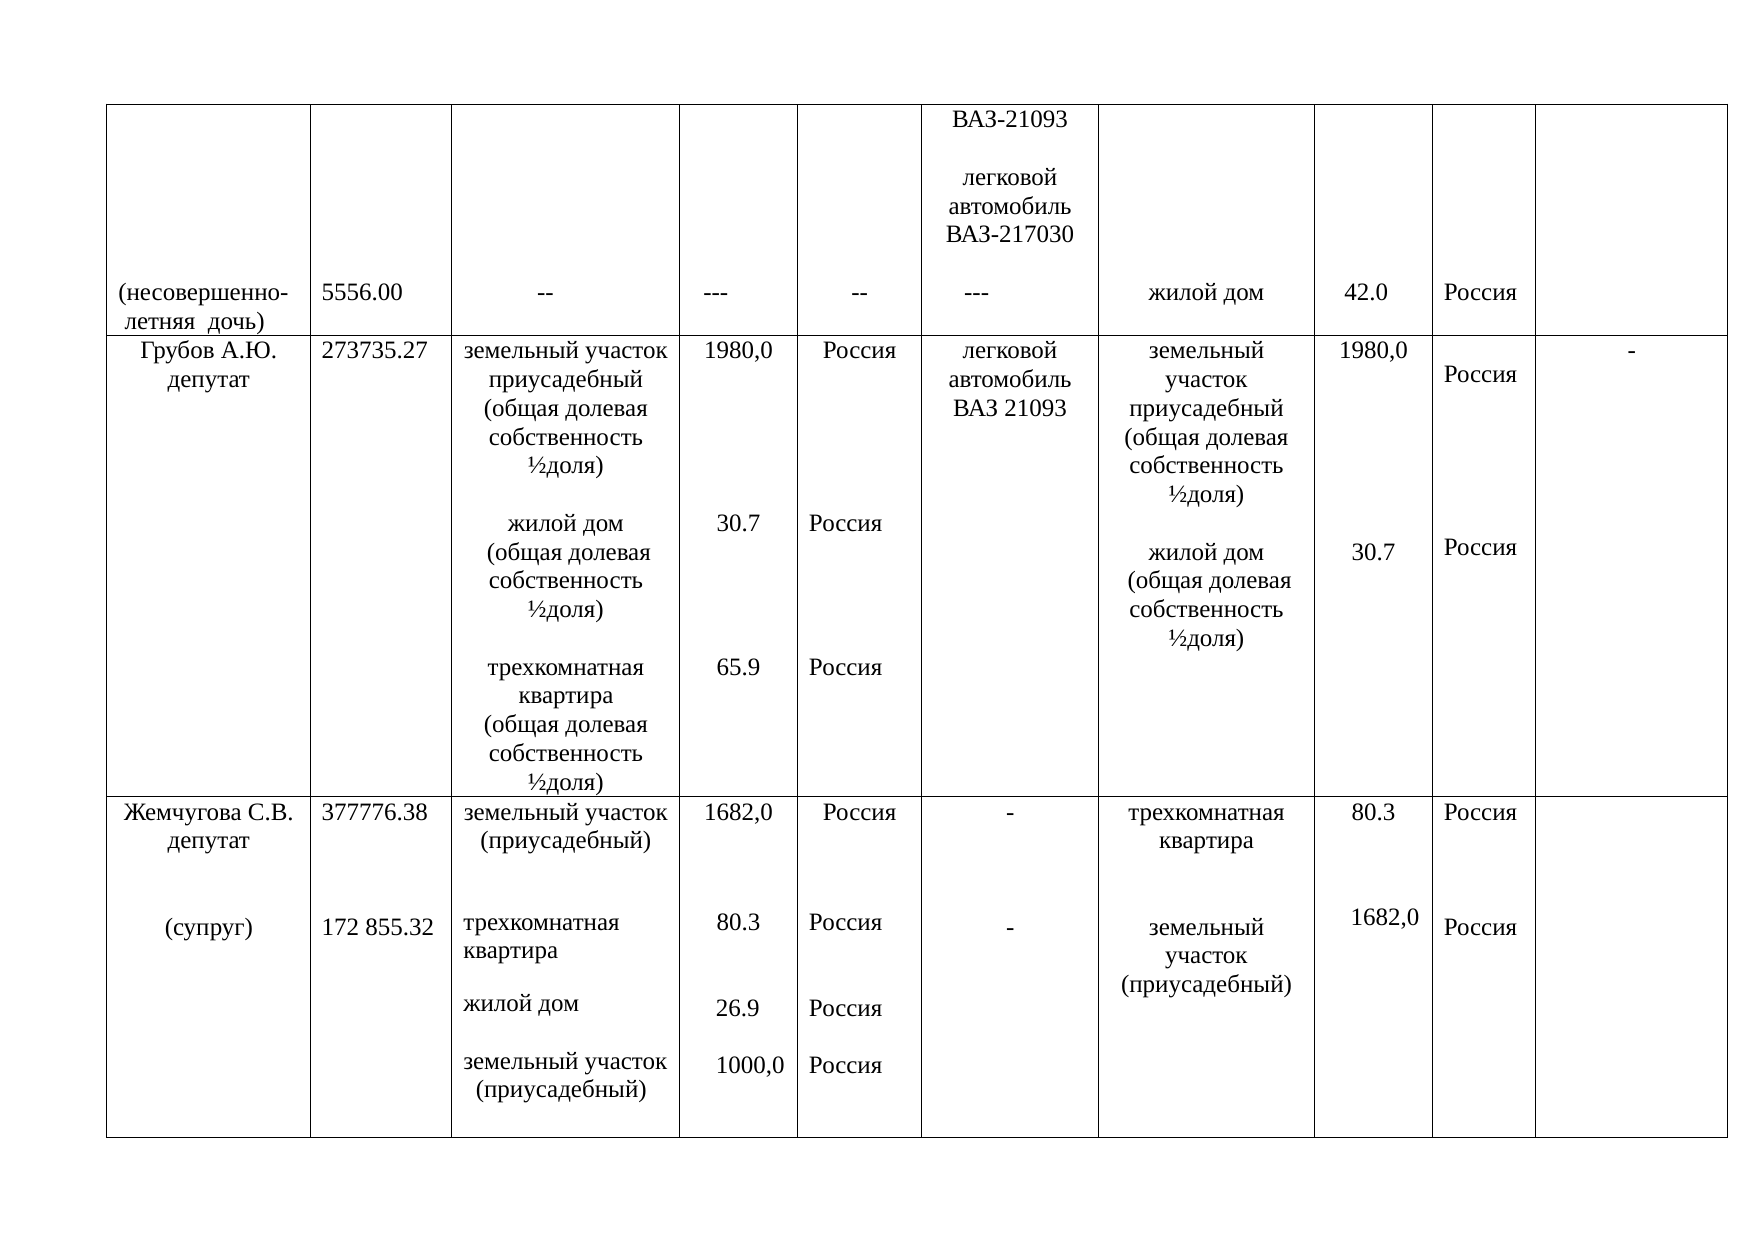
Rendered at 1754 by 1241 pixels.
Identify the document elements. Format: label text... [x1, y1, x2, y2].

table_cell Россия Россия [1433, 336, 1535, 796]
table_cell - --- -- [452, 105, 679, 334]
table_cell 42,0 42.0 42.0 [1315, 105, 1432, 334]
table_cell 273735.27 [311, 336, 451, 796]
table_cell 80.3 1682,0 [1315, 797, 1432, 1137]
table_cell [1099, 797, 1314, 1137]
table_cell Грубов А.Ю. депутат [107, 336, 310, 796]
table_cell Россия Россия Россия [798, 336, 921, 796]
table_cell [452, 797, 679, 1137]
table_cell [107, 105, 310, 334]
table_cell - [1536, 105, 1727, 334]
table_cell - -- --- [680, 105, 797, 334]
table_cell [680, 797, 797, 1137]
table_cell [311, 797, 451, 1137]
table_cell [922, 105, 1098, 334]
table_cell - [1536, 336, 1727, 796]
table_cell 1980,0 30.7 65.9 [680, 336, 797, 796]
table_cell земельный участок приусадебный (общая долевая собственность ½доля) жилой дом (общая долевая собственность ½доля) трехкомнатная квартира (общая долевая собственность ½доля) [452, 336, 679, 796]
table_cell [1099, 105, 1314, 334]
table_cell [1536, 797, 1727, 1137]
table_cell - -- -- [798, 105, 921, 334]
table_cell - - [922, 797, 1098, 1137]
table_cell легковой автомобиль ВАЗ 21093 [922, 336, 1098, 796]
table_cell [1433, 105, 1535, 334]
table_cell земельный участок приусадебный (общая долевая собственность ½доля) жилой дом (общая долевая собственность ½доля) [1099, 336, 1314, 796]
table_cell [798, 797, 921, 1137]
table_cell 1980,0 30.7 [1315, 336, 1432, 796]
table_cell 308405.61 - 5556.00 [311, 105, 451, 334]
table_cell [107, 797, 310, 1137]
table_cell Россия Россия [1433, 797, 1535, 1137]
